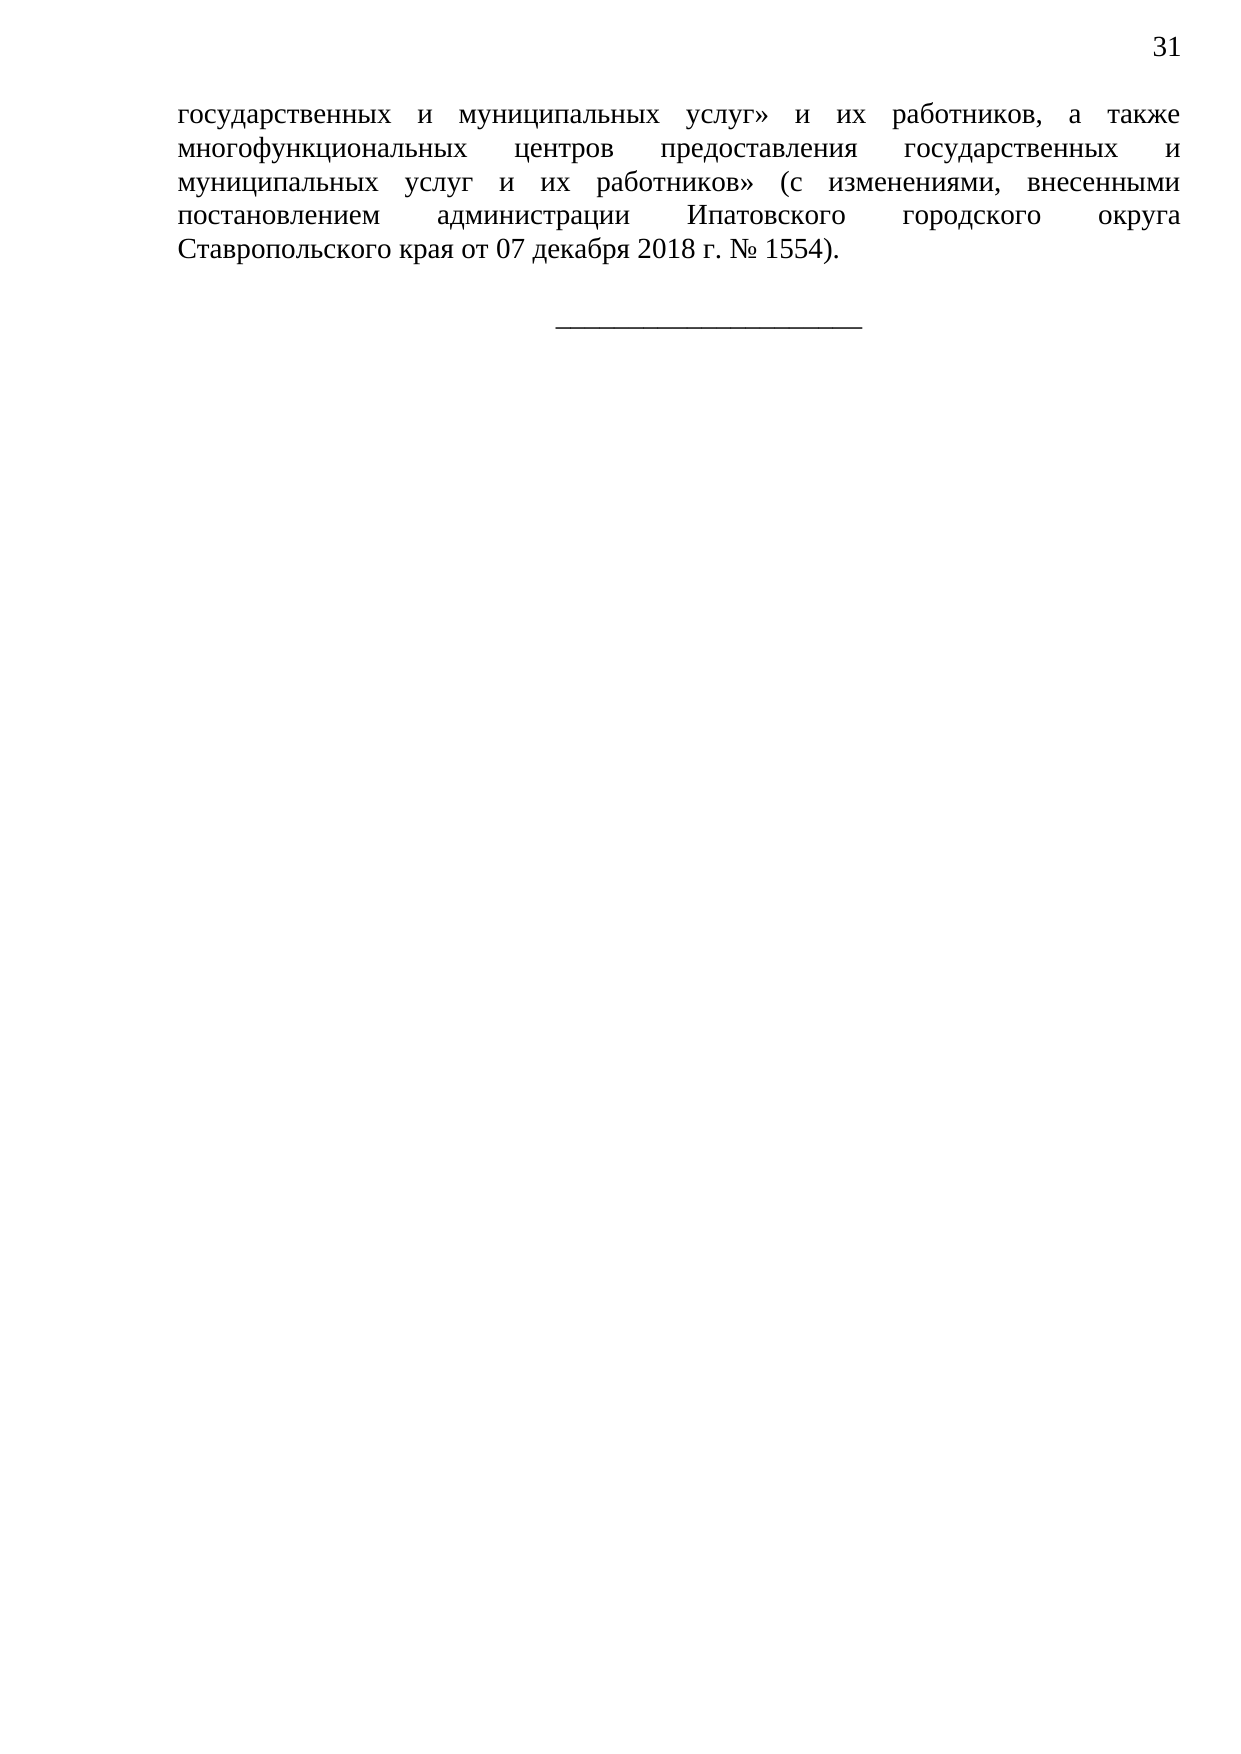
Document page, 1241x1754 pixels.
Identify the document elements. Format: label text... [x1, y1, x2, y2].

text _____________________ [177, 298, 1181, 331]
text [177, 97, 1181, 264]
